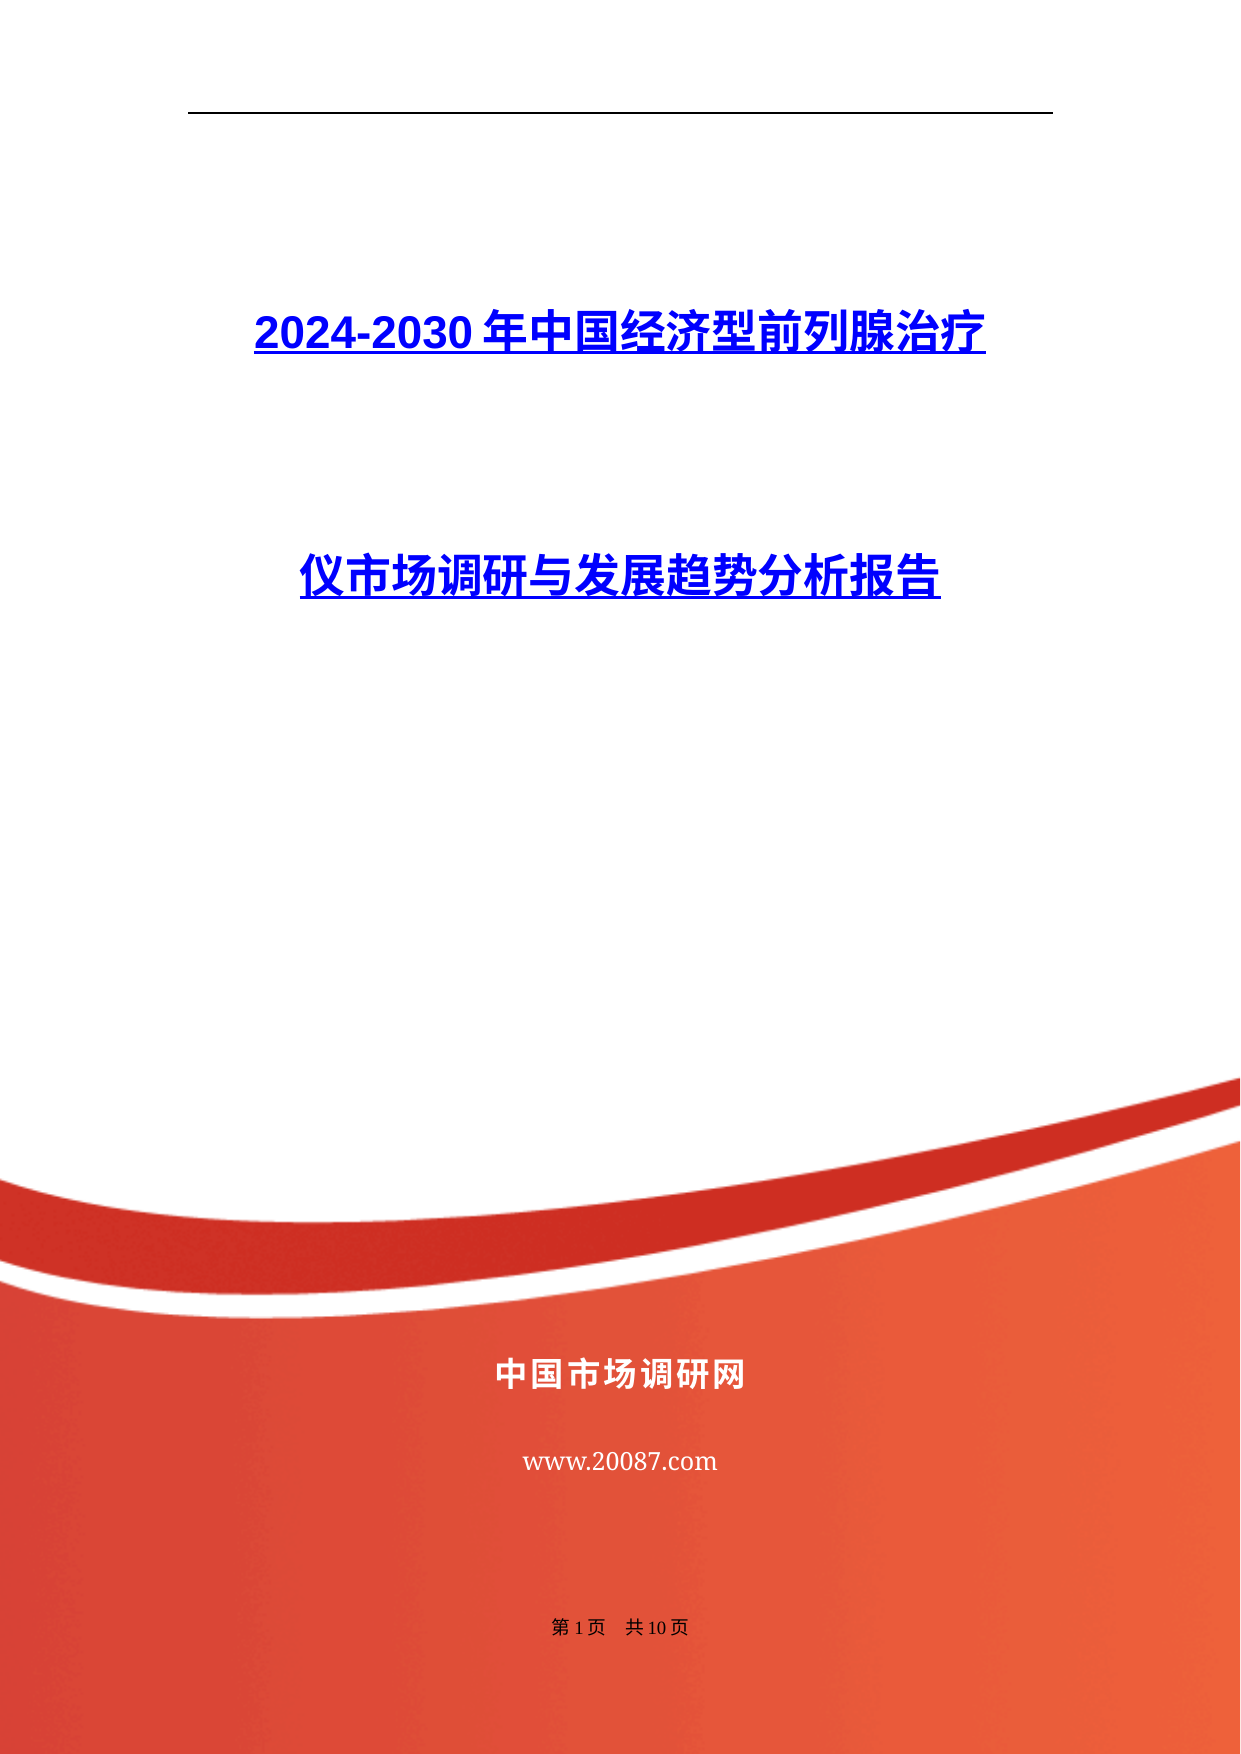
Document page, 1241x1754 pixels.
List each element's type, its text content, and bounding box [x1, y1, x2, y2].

picture [0, 1006, 1241, 1754]
table_header 2024-2030年中国经济型前列腺治疗仪市场调研与发展趋势分析报告 [188, 207, 1053, 773]
text www.20087.com [187, 1428, 1053, 1493]
subtitle 中国市场调研网 [187, 1339, 1053, 1404]
